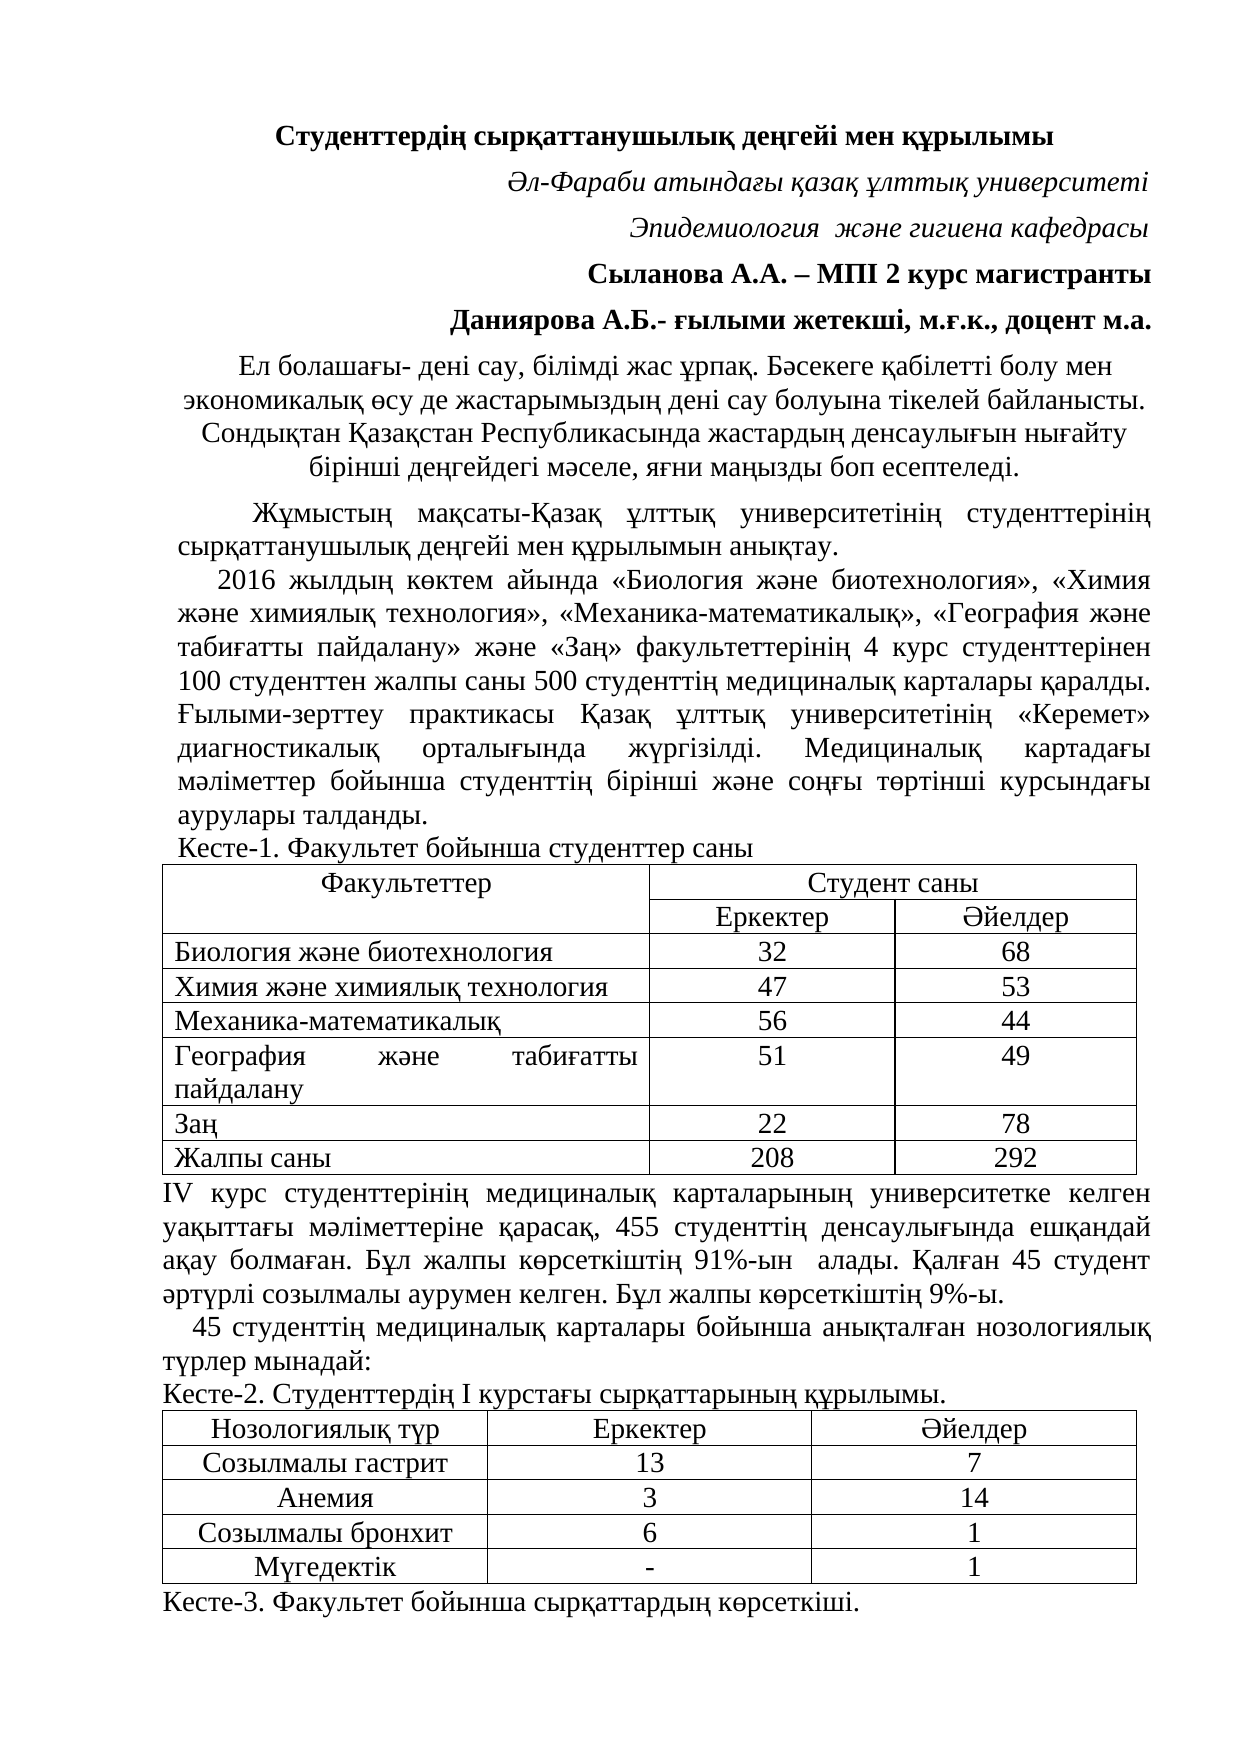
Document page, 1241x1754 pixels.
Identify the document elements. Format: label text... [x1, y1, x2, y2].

table_cell Созылмалы бронхит [163, 1515, 487, 1548]
table_cell 6 [488, 1515, 811, 1548]
table_header Еркектер [488, 1411, 811, 1444]
table_cell 292 [896, 1141, 1136, 1174]
table_cell 78 [896, 1106, 1136, 1139]
table_cell - [488, 1549, 811, 1583]
text Кесте-1. Факультет бойынша студенттер саны [177, 830, 1152, 864]
table_cell Созылмалы гастрит [163, 1446, 487, 1479]
table_cell 22 [650, 1106, 894, 1139]
text Студенттердің сырқаттанушылық деңгейі мен құрылымы [177, 118, 1152, 152]
text Сыланова А.А. – МПІ 2 курс магистранты [177, 256, 1152, 290]
table_cell Жалпы саны [163, 1141, 649, 1174]
text Ел болашағы- дені сау, білімді жас ұрпақ. Бәсекеге қабілетті болу мен экономикалық өсу де жастарымыздың дені сау болуына тікелей байланысты. Сондықтан Қазақстан Республикасында жастардың денсаулығын нығайту бірінші деңгейдегі мәселе, яғни маңызды боп есептеледі. [177, 348, 1152, 482]
table_cell 49 [896, 1038, 1136, 1105]
table_cell Биология және биотехнология [163, 934, 649, 968]
text 2016 жылдың көктем айында «Биология және биотехнология», «Химия және химиялық технология», «Механика-математикалық», «География және табиғатты пайдалану» және «Заң» факультеттерінің 4 курс студенттерінен 100 студенттен жалпы саны 500 студенттің медициналық карталары қаралды. Ғылыми-зерттеу практикасы Қазақ ұлттық университетінің «Керемет» диагностикалық орталығында жүргізілді. Медициналық картадағы мәліметтер бойынша студенттің бірінші және соңғы төртінші курсындағы аурулары талданды. [177, 562, 1152, 830]
table_cell Механика-математикалық [163, 1003, 649, 1037]
table_cell Анемия [163, 1480, 487, 1514]
table_cell 208 [650, 1141, 894, 1174]
table_cell География және табиғатты пайдалану [163, 1038, 649, 1105]
table_cell 13 [488, 1446, 811, 1479]
table_cell 68 [896, 934, 1136, 968]
table_cell 1 [812, 1515, 1136, 1548]
table_cell Мүгедектік [163, 1549, 487, 1583]
table_cell 14 [812, 1480, 1136, 1514]
list Кесте-2. Студенттердің І курстағы сырқаттарының құрылымы. [162, 1376, 1152, 1410]
text Әл-Фараби атындағы қазақ ұлттық университеті [177, 164, 1152, 198]
text Эпидемиология және гигиена кафедрасы [177, 210, 1152, 244]
table_cell Еркектер [650, 900, 894, 933]
table_cell 47 [650, 969, 894, 1002]
table_cell 1 [812, 1549, 1136, 1583]
table_cell 7 [812, 1446, 1136, 1479]
table_cell 56 [650, 1003, 894, 1037]
list 45 студенттің медициналық карталары бойынша анықталған нозологиялық түрлер мынадай: [162, 1309, 1152, 1376]
table_header Нозологиялық түр [163, 1411, 487, 1444]
table_cell 32 [650, 934, 894, 968]
table_header Әйелдер [812, 1411, 1136, 1444]
table_cell 53 [896, 969, 1136, 1002]
list ІV курс студенттерінің медициналық карталарының университетке келген уақыттағы мәліметтеріне қарасақ, 455 студенттің денсаулығында ешқандай ақау болмаған. Бұл жалпы көрсеткіштің 91%-ын алады. Қалған 45 студент әртүрлі созылмалы аурумен келген. Бұл жалпы көрсеткіштің 9%-ы. [162, 1175, 1152, 1309]
text Даниярова А.Б.- ғылыми жетекші, м.ғ.к., доцент м.а. [177, 302, 1152, 336]
table_header Студент саны [650, 865, 1136, 898]
table_cell 3 [488, 1480, 811, 1514]
table_cell 51 [650, 1038, 894, 1105]
table_cell Заң [163, 1106, 649, 1139]
table_header Факультеттер [163, 865, 649, 933]
text Жұмыстың мақсаты-Қазақ ұлттық университетінің студенттерінің сырқаттанушылық деңгейі мен құрылымын анықтау. [177, 495, 1152, 562]
table_cell 44 [896, 1003, 1136, 1037]
table_cell Әйелдер [896, 900, 1136, 933]
list Кесте-3. Факультет бойынша сырқаттардың көрсеткіші. [162, 1584, 1152, 1617]
table_cell Химия және химиялық технология [163, 969, 649, 1002]
